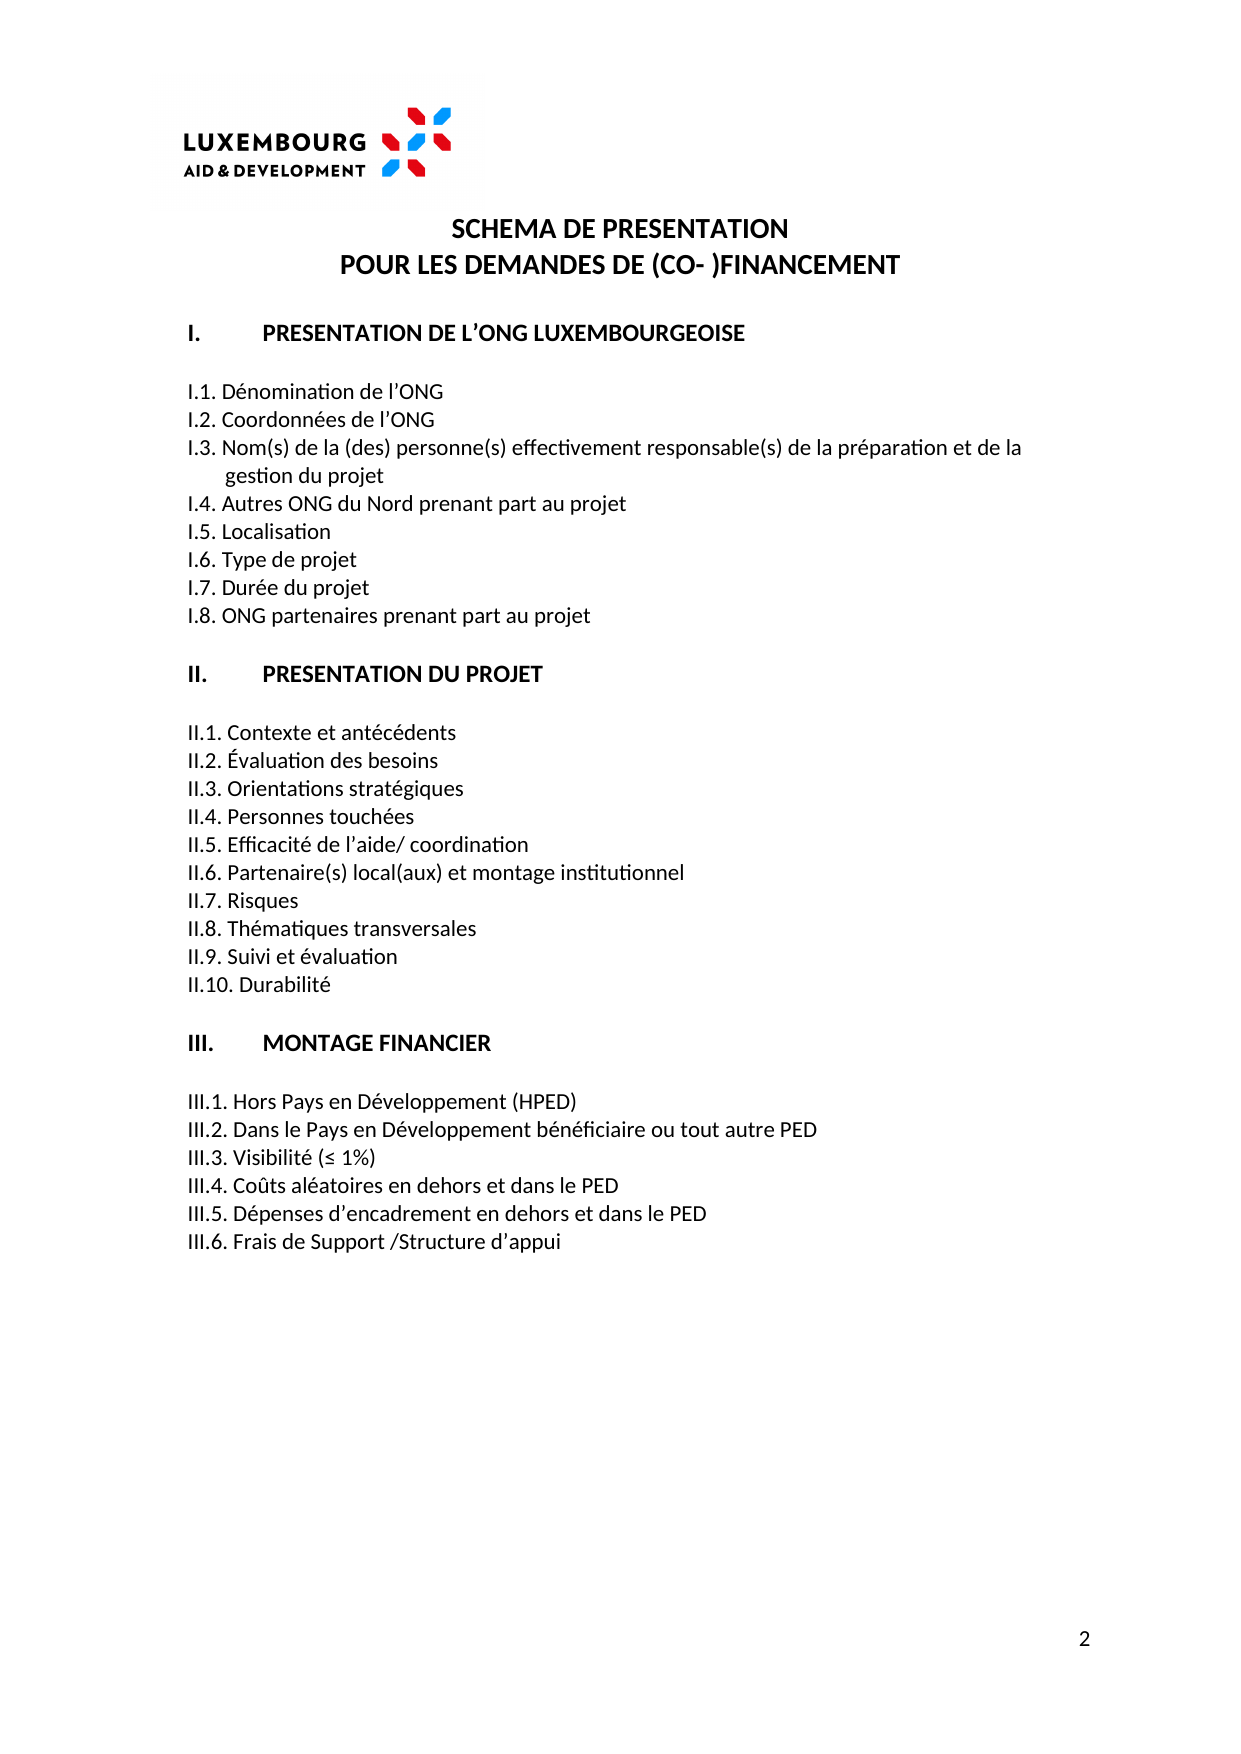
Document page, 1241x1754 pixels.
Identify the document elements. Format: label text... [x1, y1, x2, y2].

text II.6. Partenaire(s) local(aux) et montage institutionnel [150, 858, 1090, 886]
text I.6. Type de projet [150, 545, 1090, 573]
text III.4. Coûts aléatoires en dehors et dans le PED [150, 1171, 1090, 1199]
text SCHEMA DE PRESENTATION [150, 211, 1090, 246]
text I.4. Autres ONG du Nord prenant part au projet [150, 489, 1090, 517]
text I.5. Localisation [150, 517, 1090, 545]
text III.5. Dépenses d’encadrement en dehors et dans le PED [150, 1199, 1090, 1227]
text II.5. Efficacité de l’aide/ coordination [150, 830, 1090, 858]
picture [150, 73, 485, 211]
text III.6. Frais de Support /Structure d’appui [150, 1227, 1090, 1255]
text II.8. Thématiques transversales [150, 914, 1090, 942]
list PRESENTATION DE L’ONG LUXEMBOURGEOISE [187, 317, 1090, 348]
text II.4. Personnes touchées [150, 802, 1090, 830]
text III.1. Hors Pays en Développement (HPED) [150, 1087, 1090, 1115]
text II.2. Évaluation des besoins [150, 746, 1090, 774]
text II.10. Durabilité [150, 970, 1090, 998]
text II.3. Orientations stratégiques [150, 774, 1090, 802]
list MONTAGE FINANCIER [187, 1027, 1090, 1058]
text III.2. Dans le Pays en Développement bénéficiaire ou tout autre PED [150, 1115, 1090, 1143]
text POUR LES DEMANDES DE (CO- )FINANCEMENT [150, 246, 1090, 282]
list PRESENTATION DU PROJET [187, 658, 1090, 689]
text II.7. Risques [150, 886, 1090, 914]
text II.1. Contexte et antécédents [150, 718, 1090, 746]
text I.3. Nom(s) de la (des) personne(s) effectivement responsable(s) de la préparation et de la gestion du projet [150, 433, 1090, 489]
text I.7. Durée du projet [150, 573, 1090, 601]
text I.1. Dénomination de l’ONG [150, 377, 1090, 405]
text III.3. Visibilité (≤ 1%) [150, 1143, 1090, 1171]
text I.2. Coordonnées de l’ONG [150, 405, 1090, 433]
text II.9. Suivi et évaluation [150, 942, 1090, 970]
text I.8. ONG partenaires prenant part au projet [150, 601, 1090, 629]
